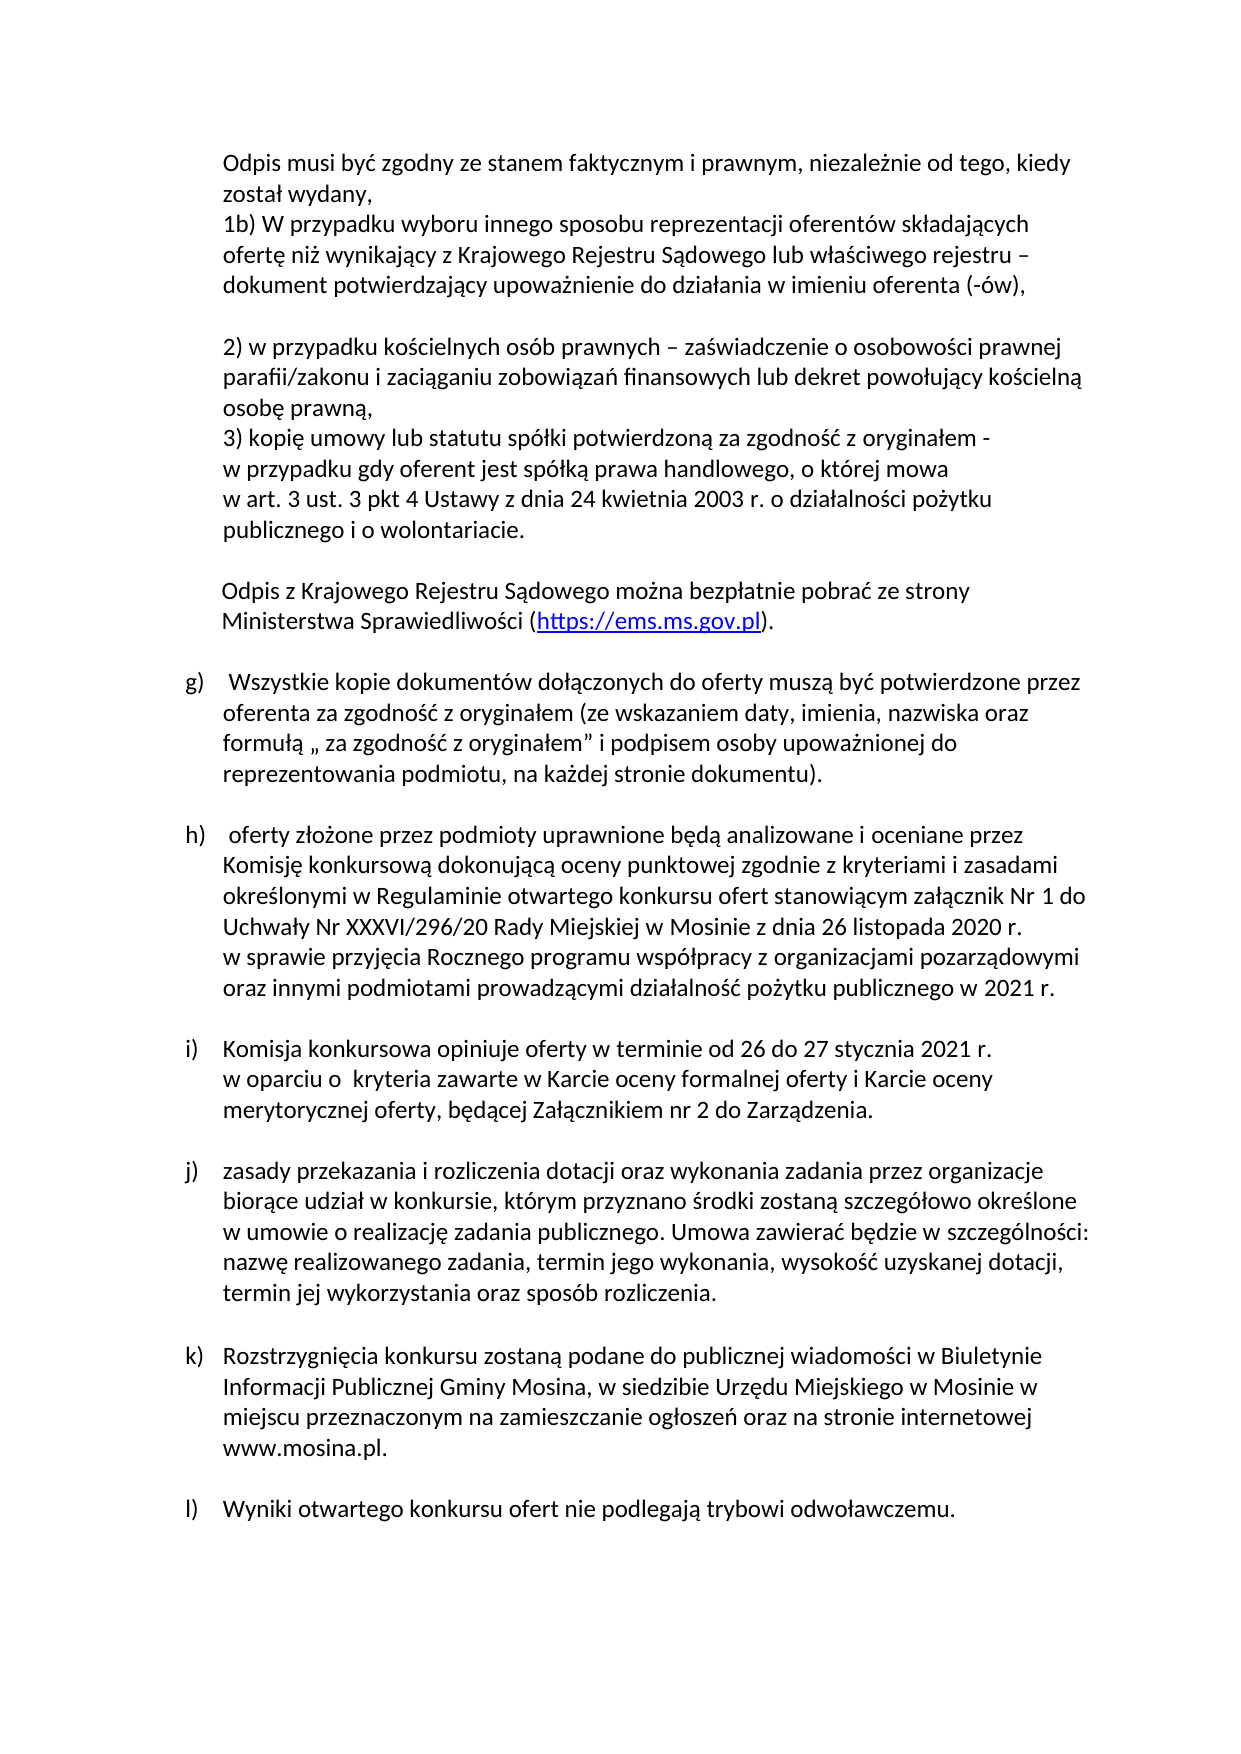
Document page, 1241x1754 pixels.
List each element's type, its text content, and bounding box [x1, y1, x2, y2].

list zasady przekazania i rozliczenia dotacji oraz wykonania zadania przez organizacje biorące udział w konkursie, którym przyznano środki zostaną szczegółowo określone w umowie o realizację zadania publicznego. Umowa zawierać będzie w szczególności: nazwę realizowanego zadania, termin jego wykonania, wysokość uzyskanej dotacji, termin jej wykorzystania oraz sposób rozliczenia. [185, 1155, 1093, 1307]
list 2) w przypadku kościelnych osób prawnych – zaświadczenie o osobowości prawnej parafii/zakonu i zaciąganiu zobowiązań finansowych lub dekret powołujący kościelną osobę prawną, [223, 331, 1093, 422]
list Wszystkie kopie dokumentów dołączonych do oferty muszą być potwierdzone przez oferenta za zgodność z oryginałem (ze wskazaniem daty, imienia, nazwiska oraz formułą „ za zgodność z oryginałem” i podpisem osoby upoważnionej do reprezentowania podmiotu, na każdej stronie dokumentu). [185, 666, 1093, 788]
list Wyniki otwartego konkursu ofert nie podlegają trybowi odwoławczemu. [185, 1493, 1093, 1523]
text Odpis z Krajowego Rejestru Sądowego można bezpłatnie pobrać ze strony Ministerstwa Sprawiedliwości (https://ems.ms.gov.pl). [221, 575, 1093, 636]
list Rozstrzygnięcia konkursu zostaną podane do publicznej wiadomości w Biuletynie Informacji Publicznej Gminy Mosina, w siedzibie Urzędu Miejskiego w Mosinie w miejscu przeznaczonym na zamieszczanie ogłoszeń oraz na stronie internetowej www.mosina.pl. [185, 1340, 1093, 1462]
list oferty złożone przez podmioty uprawnione będą analizowane i oceniane przez Komisję konkursową dokonującą oceny punktowej zgodnie z kryteriami i zasadami określonymi w Regulaminie otwartego konkursu ofert stanowiącym załącznik Nr 1 do Uchwały Nr XXXVI/296/20 Rady Miejskiej w Mosinie z dnia 26 listopada 2020 r. w sprawie przyjęcia Rocznego programu współpracy z organizacjami pozarządowymi oraz innymi podmiotami prowadzącymi działalność pożytku publicznego w 2021 r. [185, 819, 1093, 1002]
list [223, 148, 1093, 209]
list Komisja konkursowa opiniuje oferty w terminie od 26 do 27 stycznia 2021 r. w oparciu o kryteria zawarte w Karcie oceny formalnej oferty i Karcie oceny merytorycznej oferty, będącej Załącznikiem nr 2 do Zarządzenia. [185, 1033, 1093, 1124]
list 1b) W przypadku wyboru innego sposobu reprezentacji oferentów składających ofertę niż wynikający z Krajowego Rejestru Sądowego lub właściwego rejestru – dokument potwierdzający upoważnienie do działania w imieniu oferenta (-ów), [223, 209, 1093, 300]
list 3) kopię umowy lub statutu spółki potwierdzoną za zgodność z oryginałem - w przypadku gdy oferent jest spółką prawa handlowego, o której mowa w art. 3 ust. 3 pkt 4 Ustawy z dnia 24 kwietnia 2003 r. o działalności pożytku publicznego i o wolontariacie. [223, 422, 1093, 544]
